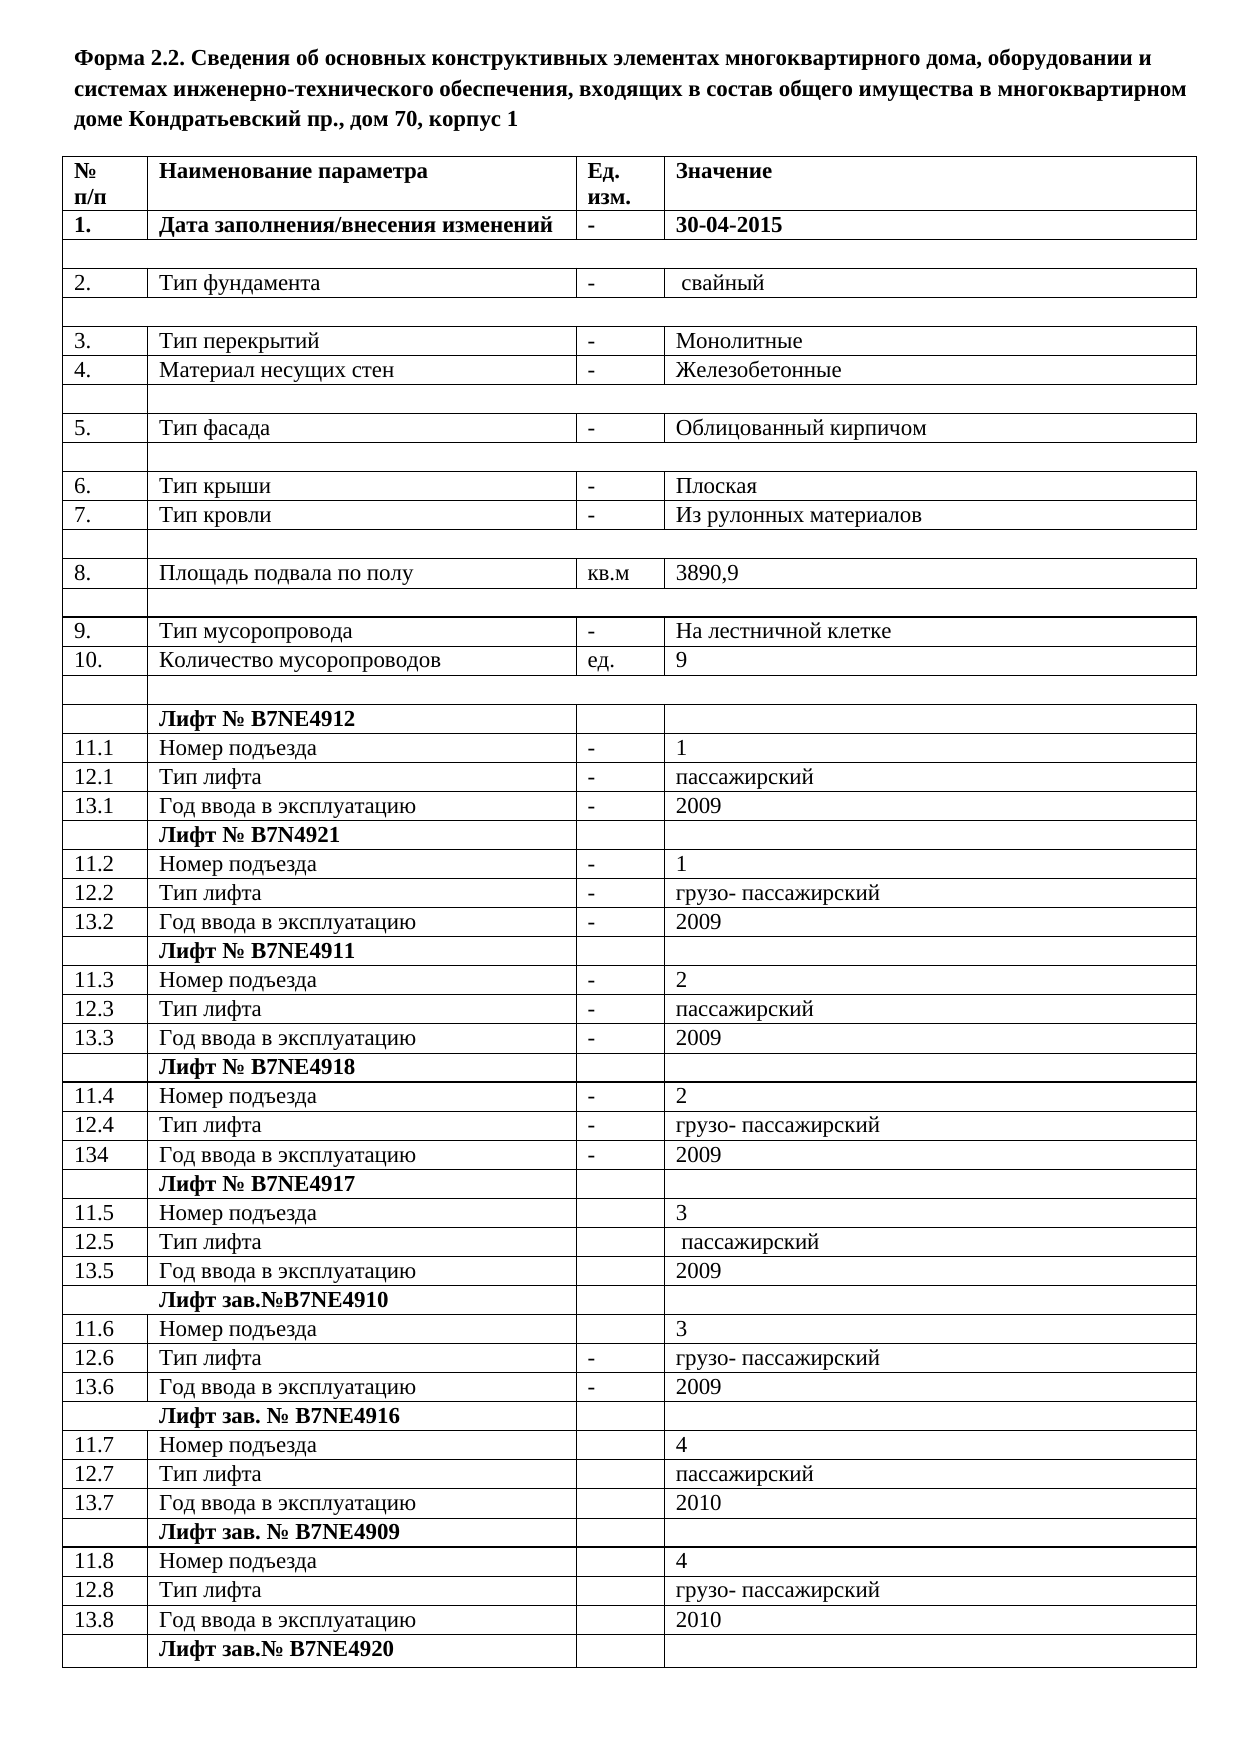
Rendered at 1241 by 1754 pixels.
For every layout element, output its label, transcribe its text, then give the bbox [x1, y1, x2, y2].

table_cell Год ввода в эксплуатацию [148, 908, 576, 936]
table_cell - [577, 501, 664, 529]
table_cell 12.3 [63, 995, 147, 1023]
table_cell 3. [63, 327, 147, 355]
table_cell [665, 1402, 1196, 1430]
table_cell Лифт № В7NE4918 [148, 1054, 576, 1081]
table_cell 11.2 [63, 850, 147, 878]
table_cell 2010 [665, 1489, 1196, 1517]
table_cell грузо- пассажирский [665, 1577, 1196, 1604]
table_cell 7. [63, 501, 147, 529]
table_cell 12.4 [63, 1112, 147, 1139]
table_cell - [577, 269, 664, 297]
table_cell Тип лифта [148, 1577, 576, 1604]
table_cell Номер подъезда [148, 1315, 576, 1343]
table_cell пассажирский [665, 995, 1196, 1023]
table_cell 5. [63, 414, 147, 442]
table_cell [577, 1548, 664, 1576]
table_cell [577, 705, 664, 733]
table_cell Тип лифта [148, 879, 576, 907]
table_header Наименование параметра [148, 157, 576, 209]
table_cell Номер подъезда [148, 1431, 576, 1459]
table_cell 11.5 [63, 1199, 147, 1227]
table_cell [63, 385, 147, 413]
table_cell 11.7 [63, 1431, 147, 1459]
table_cell Номер подъезда [148, 1548, 576, 1576]
table_cell 3890,9 [665, 559, 1196, 587]
table_cell [577, 1635, 664, 1667]
table_cell Лифт № В7N4921 [148, 821, 576, 849]
table_cell - [577, 966, 664, 994]
table_cell Год ввода в эксплуатацию [148, 1373, 576, 1401]
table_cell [148, 1606, 576, 1634]
table_cell 2 [665, 966, 1196, 994]
table_cell [577, 1460, 664, 1488]
table_cell [577, 1577, 664, 1604]
table_cell Номер подъезда [148, 966, 576, 994]
table_cell 12.8 [63, 1577, 147, 1604]
table_cell - [577, 356, 664, 384]
table_cell [665, 1635, 1196, 1667]
table_cell 2009 [665, 792, 1196, 820]
table_cell Номер подъезда [148, 1083, 576, 1111]
table_cell 11.4 [63, 1083, 147, 1111]
table_cell Лифт № В7NE4912 [148, 705, 576, 733]
table_cell свайный [665, 269, 1196, 297]
table_cell Монолитные [665, 327, 1196, 355]
table_cell - [577, 734, 664, 762]
table_cell [577, 1257, 664, 1285]
table_cell Тип крыши [148, 472, 576, 500]
table_cell Материал несущих стен [148, 356, 576, 384]
table_cell [577, 1286, 664, 1314]
table_cell 4. [63, 356, 147, 384]
table_cell - [577, 327, 664, 355]
table_cell [577, 1315, 664, 1343]
table_cell кв.м [577, 559, 664, 587]
table_cell Тип фундамента [148, 269, 576, 297]
table_cell 2009 [665, 1141, 1196, 1169]
table_cell [577, 1431, 664, 1459]
table_cell 13.7 [63, 1489, 147, 1517]
table_cell 4 [665, 1431, 1196, 1459]
table_cell 1. [63, 211, 147, 239]
table_cell [577, 1170, 664, 1198]
table_cell 2010 [665, 1606, 1196, 1634]
table_cell Год ввода в эксплуатацию [148, 1489, 576, 1517]
table_cell Тип лифта [148, 763, 576, 791]
table_cell 3 [665, 1199, 1196, 1227]
table_cell 13.8 [63, 1606, 147, 1634]
table_cell 13.3 [63, 1024, 147, 1052]
table_cell [577, 1606, 664, 1634]
table_cell Лифт зав.№ В7NE4920 [148, 1635, 576, 1667]
table_cell [63, 1519, 147, 1546]
table_cell грузо- пассажирский [665, 1112, 1196, 1139]
table_cell [63, 589, 147, 616]
table_cell 12.5 [63, 1228, 147, 1256]
table_cell - [577, 850, 664, 878]
table_cell пассажирский [665, 1228, 1196, 1256]
table_cell грузо- пассажирский [665, 879, 1196, 907]
table_cell [577, 821, 664, 849]
table_cell - [577, 1344, 664, 1372]
table_cell Тип лифта [148, 1112, 576, 1139]
table_cell Тип фасада [148, 414, 576, 442]
table_cell Дата заполнения/внесения изменений [148, 211, 576, 239]
table_cell - [577, 792, 664, 820]
table_cell [63, 1170, 147, 1198]
table_cell Лифт № В7NE4911 [148, 937, 576, 965]
table_cell [63, 298, 674, 326]
table_cell Плоская [665, 472, 1196, 500]
table_cell - [577, 908, 664, 936]
table_cell Тип лифта [148, 1460, 576, 1488]
table_cell Год ввода в эксплуатацию [148, 1257, 576, 1285]
table_cell грузо- пассажирский [665, 1344, 1196, 1372]
table_cell 11.8 [63, 1548, 147, 1576]
table_cell 134 [63, 1141, 147, 1169]
table_cell Тип лифта [148, 1344, 576, 1372]
table_header № п/п [63, 157, 147, 209]
table_cell [63, 937, 147, 965]
table_cell 6. [63, 472, 147, 500]
table_cell 3 [665, 1315, 1196, 1343]
table_cell - [577, 995, 664, 1023]
table_cell - [577, 472, 664, 500]
table_cell [577, 1054, 664, 1081]
table_cell Лифт зав. № В7NE4909 [148, 1519, 576, 1546]
table_cell [665, 705, 1196, 733]
table_cell [665, 1170, 1196, 1198]
table_cell [577, 1489, 664, 1517]
table_cell Год ввода в эксплуатацию [148, 1141, 576, 1169]
table_header Значение [665, 157, 1196, 209]
table_cell 2009 [665, 908, 1196, 936]
table_cell Площадь подвала по полу [148, 559, 576, 587]
table_cell 4 [665, 1548, 1196, 1576]
table_cell Номер подъезда [148, 734, 576, 762]
table_header Ед. изм. [577, 157, 664, 209]
table_cell Лифт зав. № В7NE4916 [148, 1402, 576, 1430]
table_cell - [577, 1083, 664, 1111]
table_cell Лифт зав.№В7NE4910 [148, 1286, 576, 1314]
table_cell Тип мусоропровода [148, 618, 576, 646]
table_cell На лестничной клетке [665, 618, 1196, 646]
table_cell [665, 937, 1196, 965]
table_cell - [577, 414, 664, 442]
table_cell 12.1 [63, 763, 147, 791]
table_cell 12.7 [63, 1460, 147, 1488]
table_cell Тип кровли [148, 501, 576, 529]
table_cell Количество мусоропроводов [148, 647, 576, 674]
table_cell 2009 [665, 1024, 1196, 1052]
table_cell - [577, 1024, 664, 1052]
table_cell [665, 1054, 1196, 1081]
text Форма 2.2. Сведения об основных конструктивных элементах многоквартирного дома, оборудовании и системах инженерно-технического обеспечения, входящих в состав общего имущества в многоквартирном доме Кондратьевский пр., дом 70, корпус 1 [74, 44, 1211, 131]
table_cell 1 [665, 850, 1196, 878]
table_cell - [577, 1373, 664, 1401]
table_cell 8. [63, 559, 147, 587]
table_cell 2 [665, 1083, 1196, 1111]
table_cell Из рулонных материалов [665, 501, 1196, 529]
table_cell [665, 1286, 1196, 1314]
table_cell - [577, 618, 664, 646]
table_cell [577, 937, 664, 965]
table_cell 2009 [665, 1373, 1196, 1401]
table_cell [63, 240, 148, 268]
table_cell 2. [63, 269, 147, 297]
table_cell 13.1 [63, 792, 147, 820]
table_cell Год ввода в эксплуатацию [148, 792, 576, 820]
table_cell - [577, 1141, 664, 1169]
table_cell [63, 821, 147, 849]
table_cell ед. [577, 647, 664, 674]
table_cell Тип лифта [148, 995, 576, 1023]
table_cell пассажирский [665, 763, 1196, 791]
table_cell 12.6 [63, 1344, 147, 1372]
table_cell [577, 1402, 664, 1430]
table_cell [63, 1054, 147, 1081]
table_cell [577, 1228, 664, 1256]
table_cell 30-04-2015 [665, 211, 1196, 239]
table_cell 12.2 [63, 879, 147, 907]
table_cell 9 [665, 647, 1196, 674]
table_cell Год ввода в эксплуатацию [148, 1024, 576, 1052]
table_cell Тип перекрытий [148, 327, 576, 355]
table_cell Номер подъезда [148, 850, 576, 878]
table_cell [63, 443, 147, 471]
table_cell 11.3 [63, 966, 147, 994]
table_cell 13.6 [63, 1373, 147, 1401]
table_cell 13.2 [63, 908, 147, 936]
table_cell 9. [63, 618, 147, 646]
table_cell пассажирский [665, 1460, 1196, 1488]
table_cell [63, 1402, 148, 1430]
table_cell Железобетонные [665, 356, 1196, 384]
table_cell 13.5 [63, 1257, 147, 1285]
table_cell 2009 [665, 1257, 1196, 1285]
table_cell [665, 1519, 1196, 1546]
table_cell [63, 676, 147, 704]
table_cell 1 [665, 734, 1196, 762]
table_cell Номер подъезда [148, 1199, 576, 1227]
table_cell 10. [63, 647, 147, 674]
table_cell - [577, 211, 664, 239]
table_cell 11.1 [63, 734, 147, 762]
table_cell Тип лифта [148, 1228, 576, 1256]
table_cell [63, 705, 147, 733]
table_cell [63, 1286, 148, 1314]
table_cell [577, 1199, 664, 1227]
table_cell - [577, 879, 664, 907]
table_cell [577, 1519, 664, 1546]
table_cell Лифт № В7NE4917 [148, 1170, 576, 1198]
table_cell - [577, 763, 664, 791]
table_cell [665, 821, 1196, 849]
table_cell 11.6 [63, 1315, 147, 1343]
table_cell [63, 530, 147, 558]
table_cell [63, 1635, 147, 1667]
table_cell Облицованный кирпичом [665, 414, 1196, 442]
table_cell - [577, 1112, 664, 1139]
